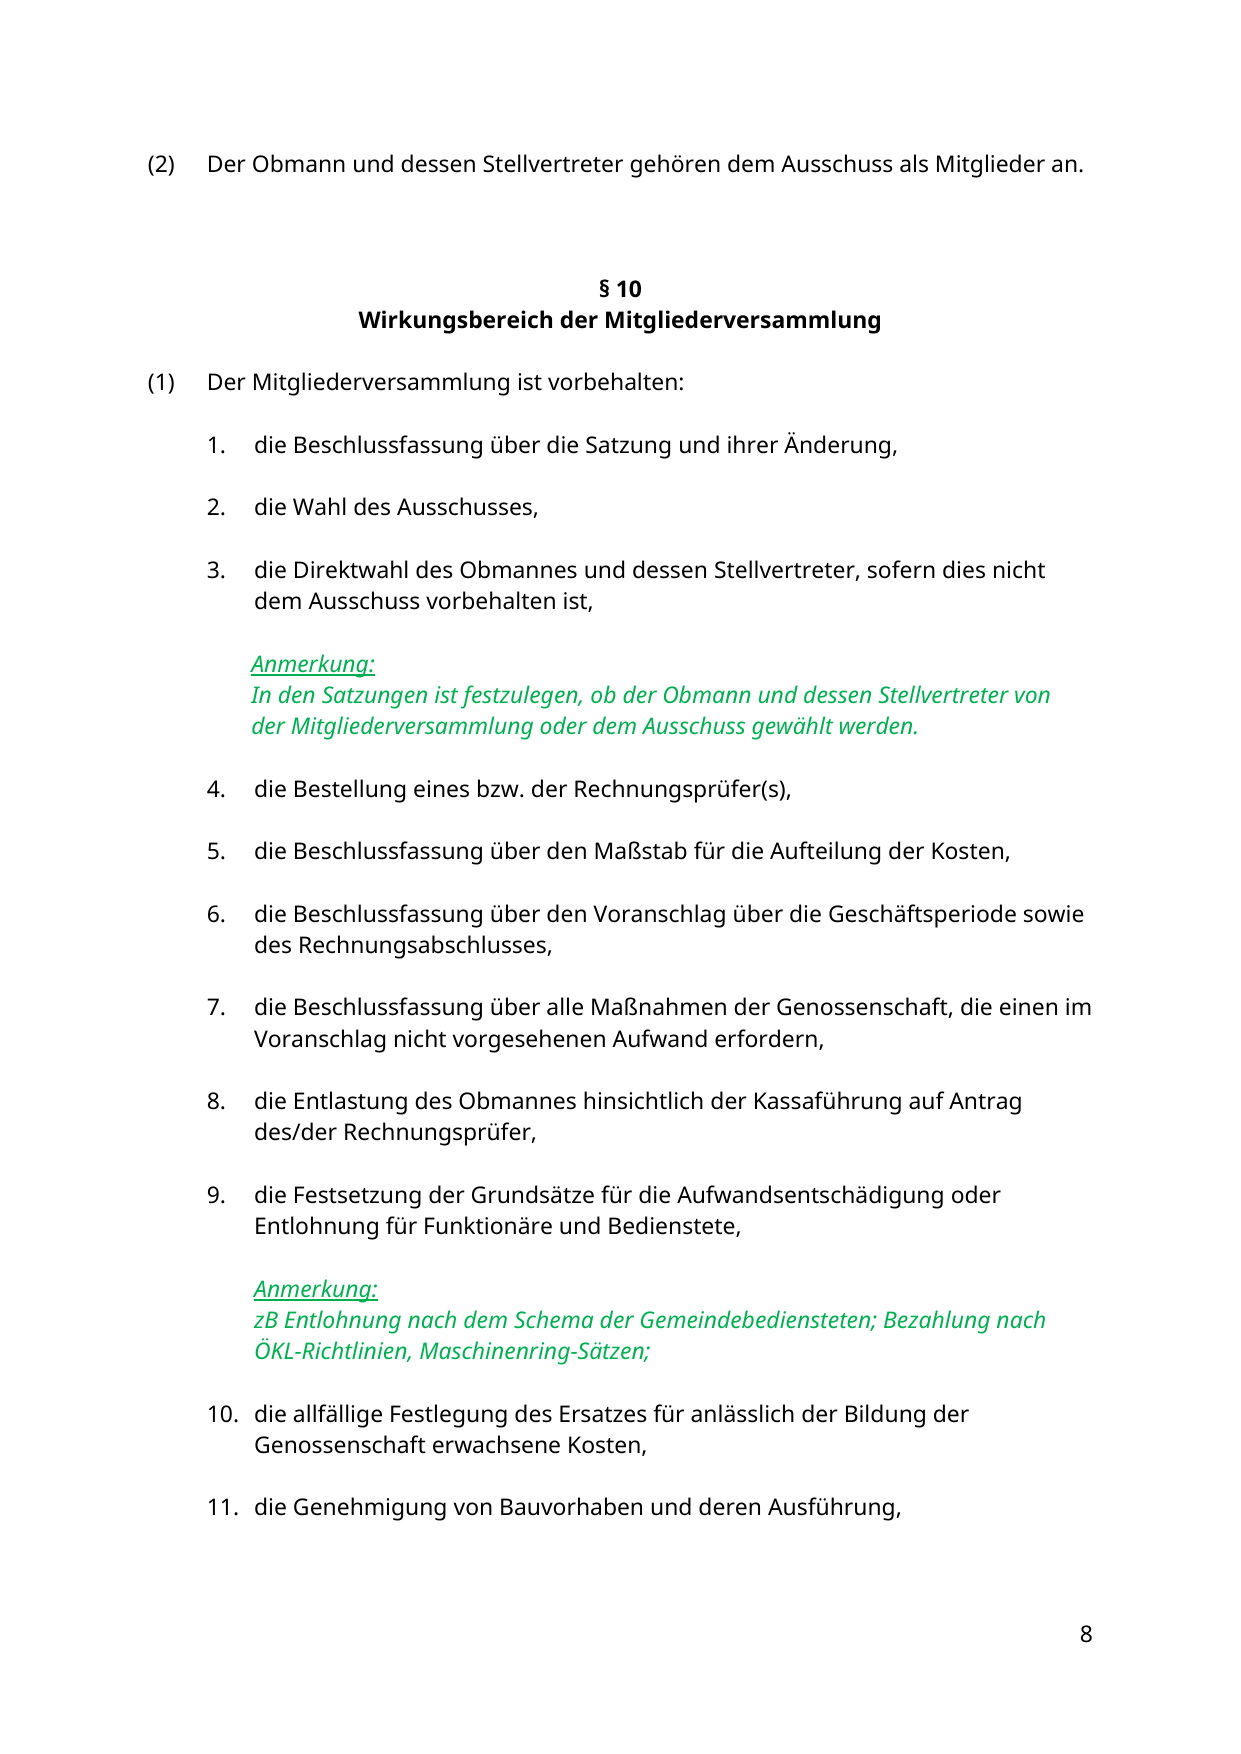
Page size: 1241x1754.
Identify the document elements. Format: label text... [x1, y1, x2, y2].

list die Wahl des Ausschusses, [207, 491, 1093, 523]
list Anmerkung: zB Entlohnung nach dem Schema der Gemeindebediensteten; Bezahlung nach ÖKL-Richtlinien, Maschinenring-Sätzen; [254, 1273, 1093, 1366]
list die Entlastung des Obmannes hinsichtlich der Kassaführung auf Antrag des/der Rechnungsprüfer, [207, 1085, 1093, 1179]
list die Festsetzung der Grundsätze für die Aufwandsentschädigung oder Entlohnung für Funktionäre und Bedienstete, [207, 1179, 1093, 1241]
list die Bestellung eines bzw. der Rechnungsprüfer(s), [207, 773, 1093, 835]
list die Direktwahl des Obmannes und dessen Stellvertreter, sofern dies nicht dem Ausschuss vorbehalten ist, [207, 554, 1093, 616]
list die Genehmigung von Bauvorhaben und deren Ausführung, [207, 1491, 1093, 1523]
list die allfällige Festlegung des Ersatzes für anlässlich der Bildung der Genossenschaft erwachsene Kosten, [207, 1398, 1093, 1491]
text § 10 [148, 273, 1093, 304]
list die Beschlussfassung über den Voranschlag über die Geschäftsperiode sowie des Rechnungsabschlusses, [207, 898, 1093, 991]
list die Beschlussfassung über alle Maßnahmen der Genossenschaft, die einen im Voranschlag nicht vorgesehenen Aufwand erfordern, [207, 991, 1093, 1085]
list die Beschlussfassung über den Maßstab für die Aufteilung der Kosten, [207, 835, 1093, 898]
list Der Obmann und dessen Stellvertreter gehören dem Ausschuss als Mitglieder an. [148, 148, 1093, 179]
list Der Mitgliederversammlung ist vorbehalten: [148, 366, 1093, 398]
text In den Satzungen ist festzulegen, ob der Obmann und dessen Stellvertreter von der Mitgliederversammlung oder dem Ausschuss gewählt werden. [251, 679, 1093, 773]
text Wirkungsbereich der Mitgliederversammlung [148, 304, 1093, 335]
text Anmerkung: [251, 648, 1093, 679]
list die Beschlussfassung über die Satzung und ihrer Änderung, [207, 429, 1093, 460]
